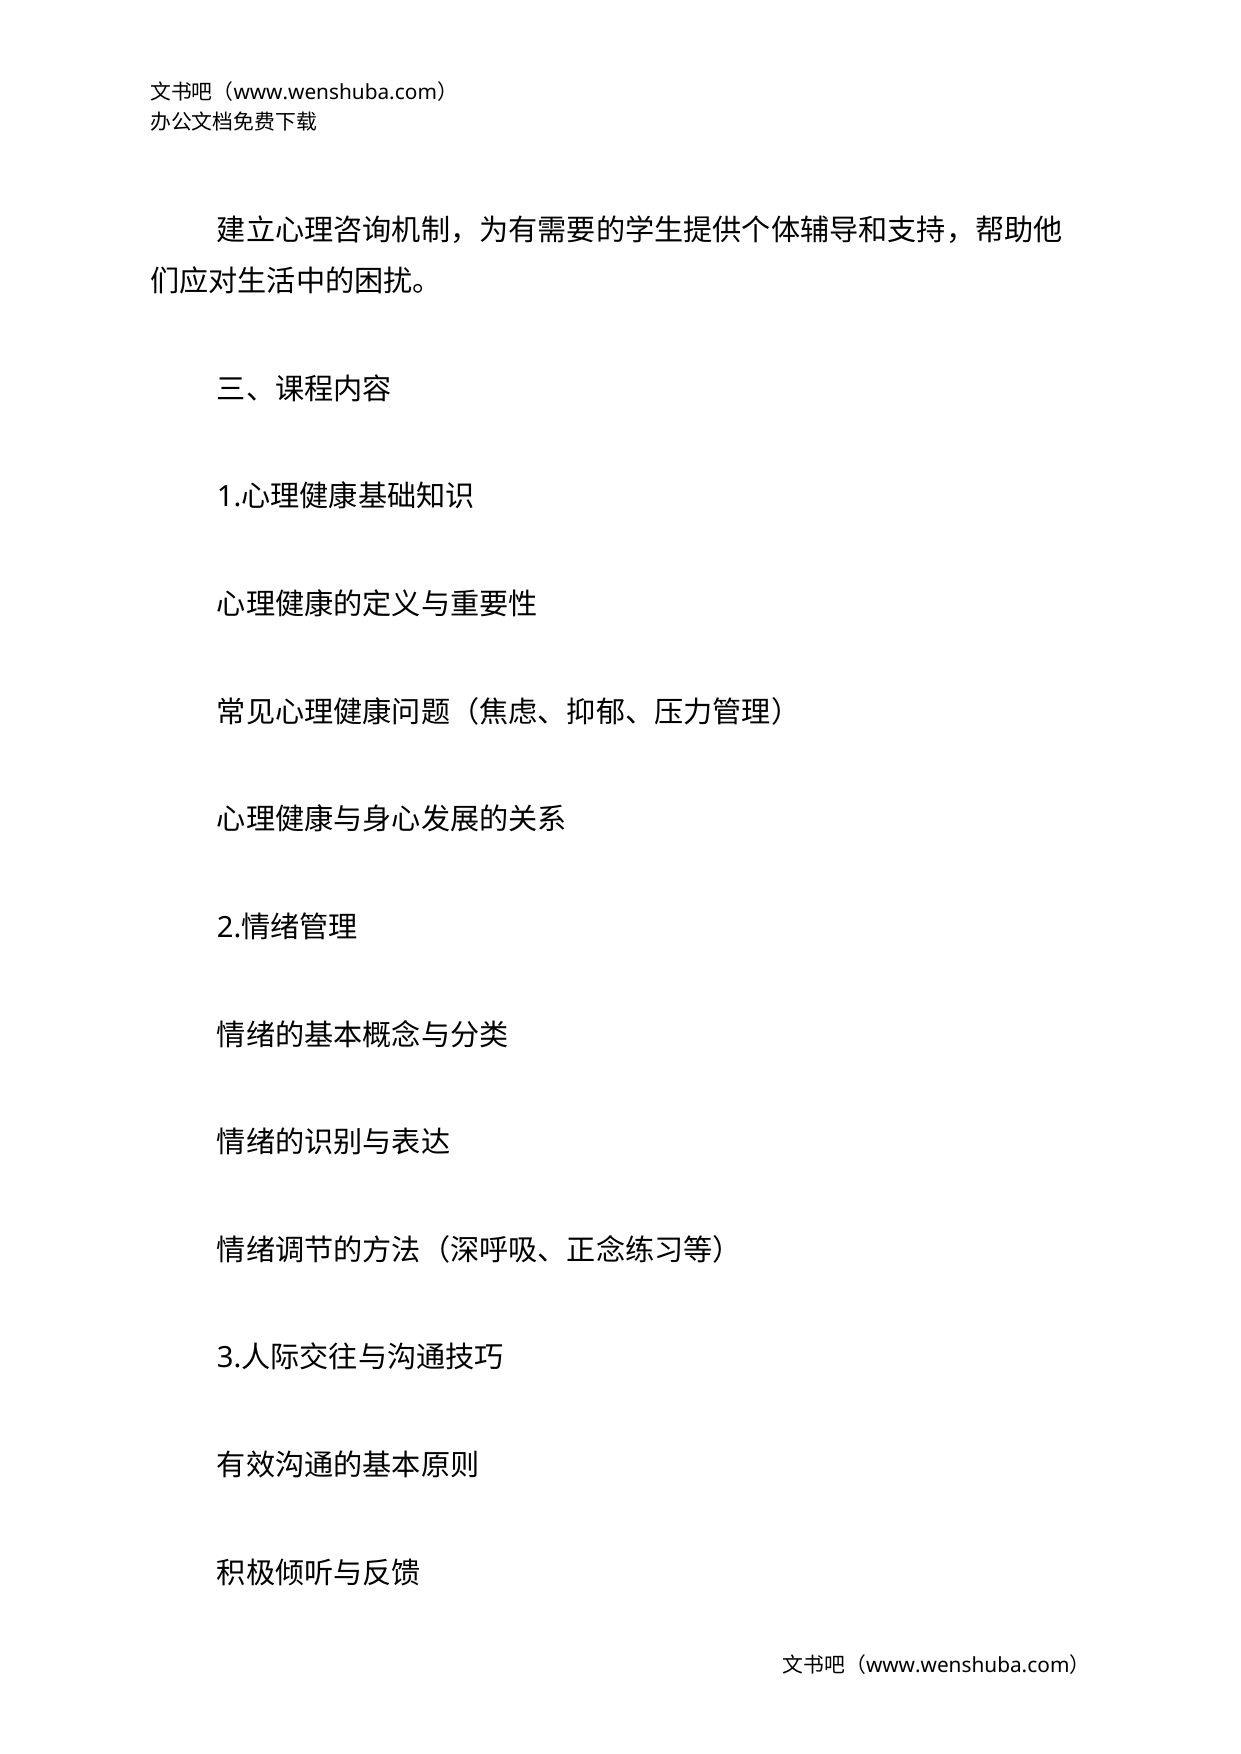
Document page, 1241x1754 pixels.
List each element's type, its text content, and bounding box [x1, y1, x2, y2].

text 2.情绪管理 [150, 903, 1090, 946]
text 建立心理咨询机制，为有需要的学生提供个体辅导和支持，帮助他们应对生活中的困扰。 [150, 207, 1090, 300]
text 情绪的基本概念与分类 [150, 1011, 1090, 1053]
text 情绪调节的方法（深呼吸、正念练习等） [150, 1226, 1090, 1268]
text 积极倾听与反馈 [150, 1549, 1090, 1591]
text 心理健康的定义与重要性 [150, 581, 1090, 623]
text 有效沟通的基本原则 [150, 1442, 1090, 1484]
text 1.心理健康基础知识 [150, 473, 1090, 515]
text 常见心理健康问题（焦虑、抑郁、压力管理） [150, 688, 1090, 730]
text 心理健康与身心发展的关系 [150, 796, 1090, 838]
text 三、课程内容 [150, 365, 1090, 407]
text 情绪的识别与表达 [150, 1119, 1090, 1161]
text 3.人际交往与沟通技巧 [150, 1334, 1090, 1376]
